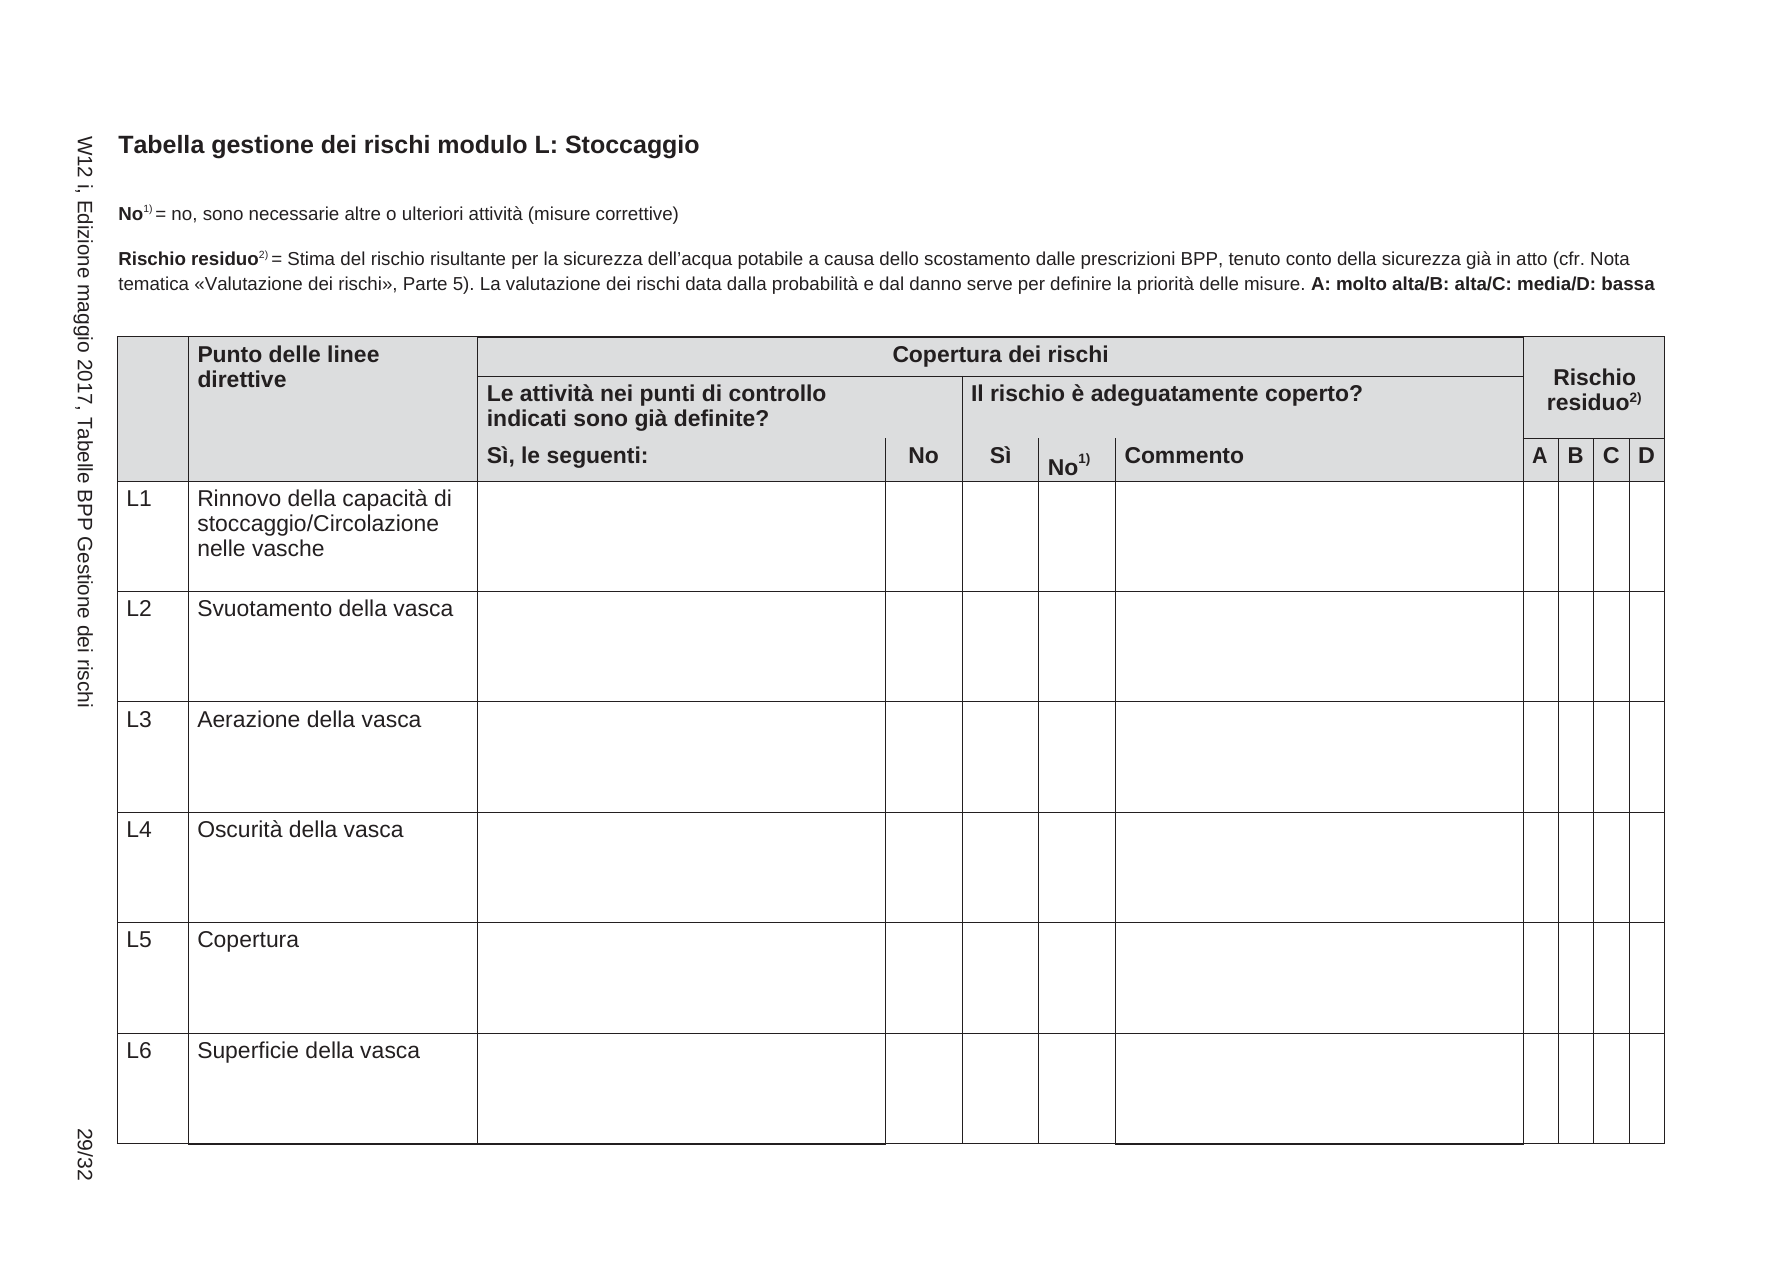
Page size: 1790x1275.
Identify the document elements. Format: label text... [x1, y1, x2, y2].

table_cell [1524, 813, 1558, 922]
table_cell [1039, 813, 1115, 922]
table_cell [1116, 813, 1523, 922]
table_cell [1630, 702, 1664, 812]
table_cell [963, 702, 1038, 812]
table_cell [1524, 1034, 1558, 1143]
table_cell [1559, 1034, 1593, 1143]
text No1) = no, sono necessarie altre o ulteriori attività (misure correttive) [118, 202, 1679, 224]
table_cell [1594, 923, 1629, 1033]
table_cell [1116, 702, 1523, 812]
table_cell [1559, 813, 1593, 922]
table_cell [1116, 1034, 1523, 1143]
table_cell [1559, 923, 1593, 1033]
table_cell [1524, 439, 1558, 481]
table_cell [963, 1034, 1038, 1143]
text Rischio residuo2) = Stima del rischio risultante per la sicurezza dell’acqua potabile a causa dello scostamento dalle prescrizioni BPP, tenuto conto della sicurezza già in atto (cfr. Nota tematica «Valutazione dei rischi», Parte 5). La valutazione dei rischi data dalla probabilità e dal danno serve per definire la priorità delle misure. A: molto alta/B: alta/C: media/D: bassa [118, 248, 1679, 294]
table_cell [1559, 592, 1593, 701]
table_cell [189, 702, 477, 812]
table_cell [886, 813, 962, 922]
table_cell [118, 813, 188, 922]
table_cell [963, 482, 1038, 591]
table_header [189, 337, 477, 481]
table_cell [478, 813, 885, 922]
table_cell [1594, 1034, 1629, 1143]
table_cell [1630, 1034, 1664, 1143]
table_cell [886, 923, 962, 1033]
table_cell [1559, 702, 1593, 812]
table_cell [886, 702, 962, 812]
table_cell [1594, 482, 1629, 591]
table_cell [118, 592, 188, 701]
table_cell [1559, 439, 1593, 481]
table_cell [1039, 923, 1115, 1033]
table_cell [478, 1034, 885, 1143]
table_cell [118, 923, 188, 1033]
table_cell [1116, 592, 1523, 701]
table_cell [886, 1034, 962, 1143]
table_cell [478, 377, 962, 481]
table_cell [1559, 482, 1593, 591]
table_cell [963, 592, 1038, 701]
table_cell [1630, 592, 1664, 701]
subtitle Tabella gestione dei rischi modulo L: Stoccaggio [118, 129, 1679, 158]
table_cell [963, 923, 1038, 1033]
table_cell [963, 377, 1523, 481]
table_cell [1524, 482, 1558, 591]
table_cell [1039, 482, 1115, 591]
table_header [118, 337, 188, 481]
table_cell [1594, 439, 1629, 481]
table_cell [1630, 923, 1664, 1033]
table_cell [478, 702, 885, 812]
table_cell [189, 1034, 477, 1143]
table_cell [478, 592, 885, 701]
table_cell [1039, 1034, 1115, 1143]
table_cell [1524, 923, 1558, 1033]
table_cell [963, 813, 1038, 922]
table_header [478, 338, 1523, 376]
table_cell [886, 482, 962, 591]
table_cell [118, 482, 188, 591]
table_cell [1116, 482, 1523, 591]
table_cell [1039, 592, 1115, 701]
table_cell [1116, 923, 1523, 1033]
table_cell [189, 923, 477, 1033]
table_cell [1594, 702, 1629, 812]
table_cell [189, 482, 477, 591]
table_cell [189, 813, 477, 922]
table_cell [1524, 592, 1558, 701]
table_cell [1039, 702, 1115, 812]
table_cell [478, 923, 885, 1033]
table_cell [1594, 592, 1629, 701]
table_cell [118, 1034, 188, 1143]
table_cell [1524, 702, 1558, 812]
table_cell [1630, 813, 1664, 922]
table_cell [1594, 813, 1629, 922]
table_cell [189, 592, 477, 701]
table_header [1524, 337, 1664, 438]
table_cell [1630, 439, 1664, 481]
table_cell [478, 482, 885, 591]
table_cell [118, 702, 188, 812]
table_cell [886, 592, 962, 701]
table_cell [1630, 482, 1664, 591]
